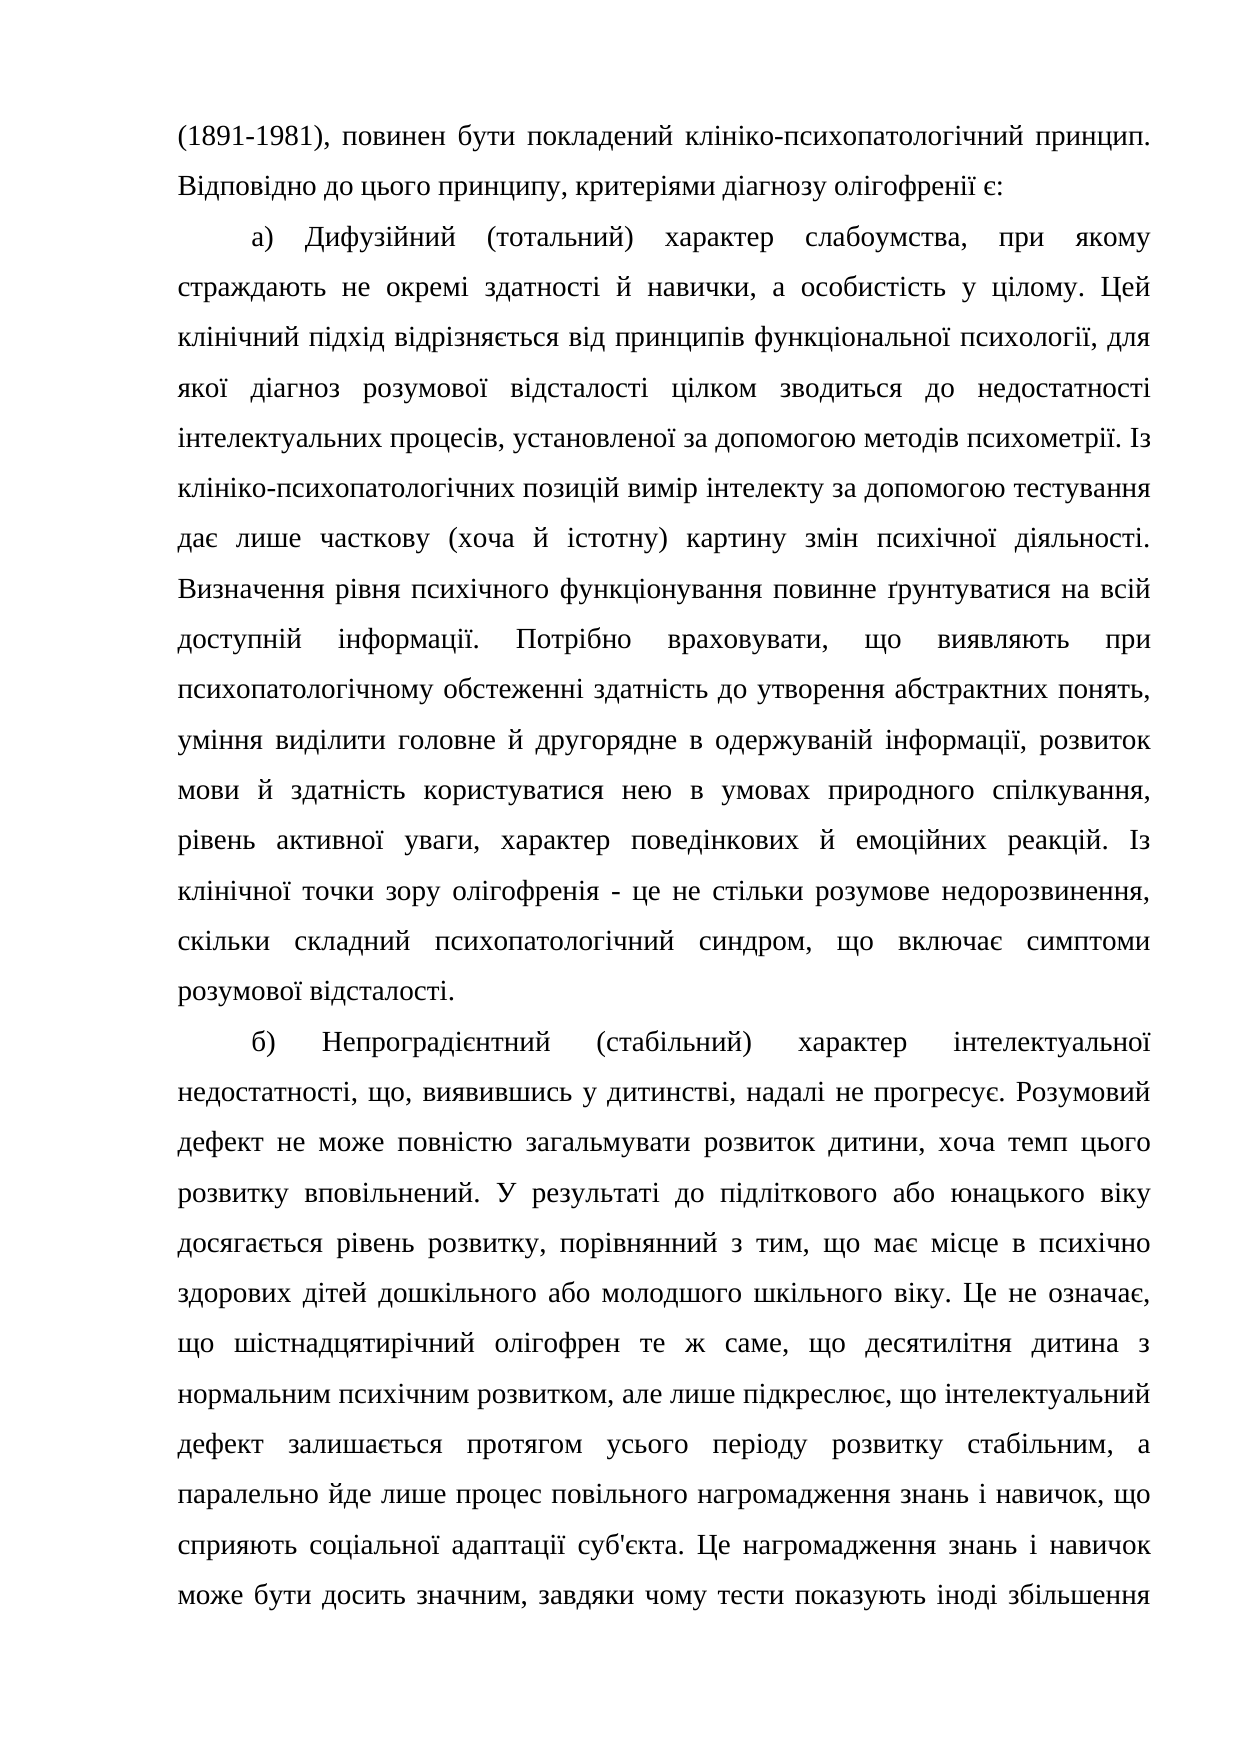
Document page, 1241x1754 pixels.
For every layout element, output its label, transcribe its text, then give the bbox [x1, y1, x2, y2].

text а) Дифузійний (тотальний) характер слабоумства, при якому страждають не окремі здатності й навички, а особистість у цілому. Цей клінічний підхід відрізняється від принципів функціональної психології, для якої діагноз розумової відсталості цілком зводиться до недостатності інтелектуальних процесів, установленої за допомогою методів психометрії. Із клініко-психопатологічних позицій вимір інтелекту за допомогою тестування дає лише часткову (хоча й істотну) картину змін психічної діяльності. Визначення рівня психічного функціонування повинне ґрунтуватися на всій доступній інформації. Потрібно враховувати, що виявляють при психопатологічному обстеженні здатність до утворення абстрактних понять, уміння виділити головне й другорядне в одержуваній інформації, розвиток мови й здатність користуватися нею в умовах природного спілкування, рівень активної уваги, характер поведінкових й емоційних реакцій. Із клінічної точки зору олігофренія - це не стільки розумове недорозвинення, скільки складний психопатологічний синдром, що включає симптоми розумової відсталості. [177, 219, 1152, 1007]
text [177, 1024, 1152, 1611]
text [177, 118, 1152, 202]
